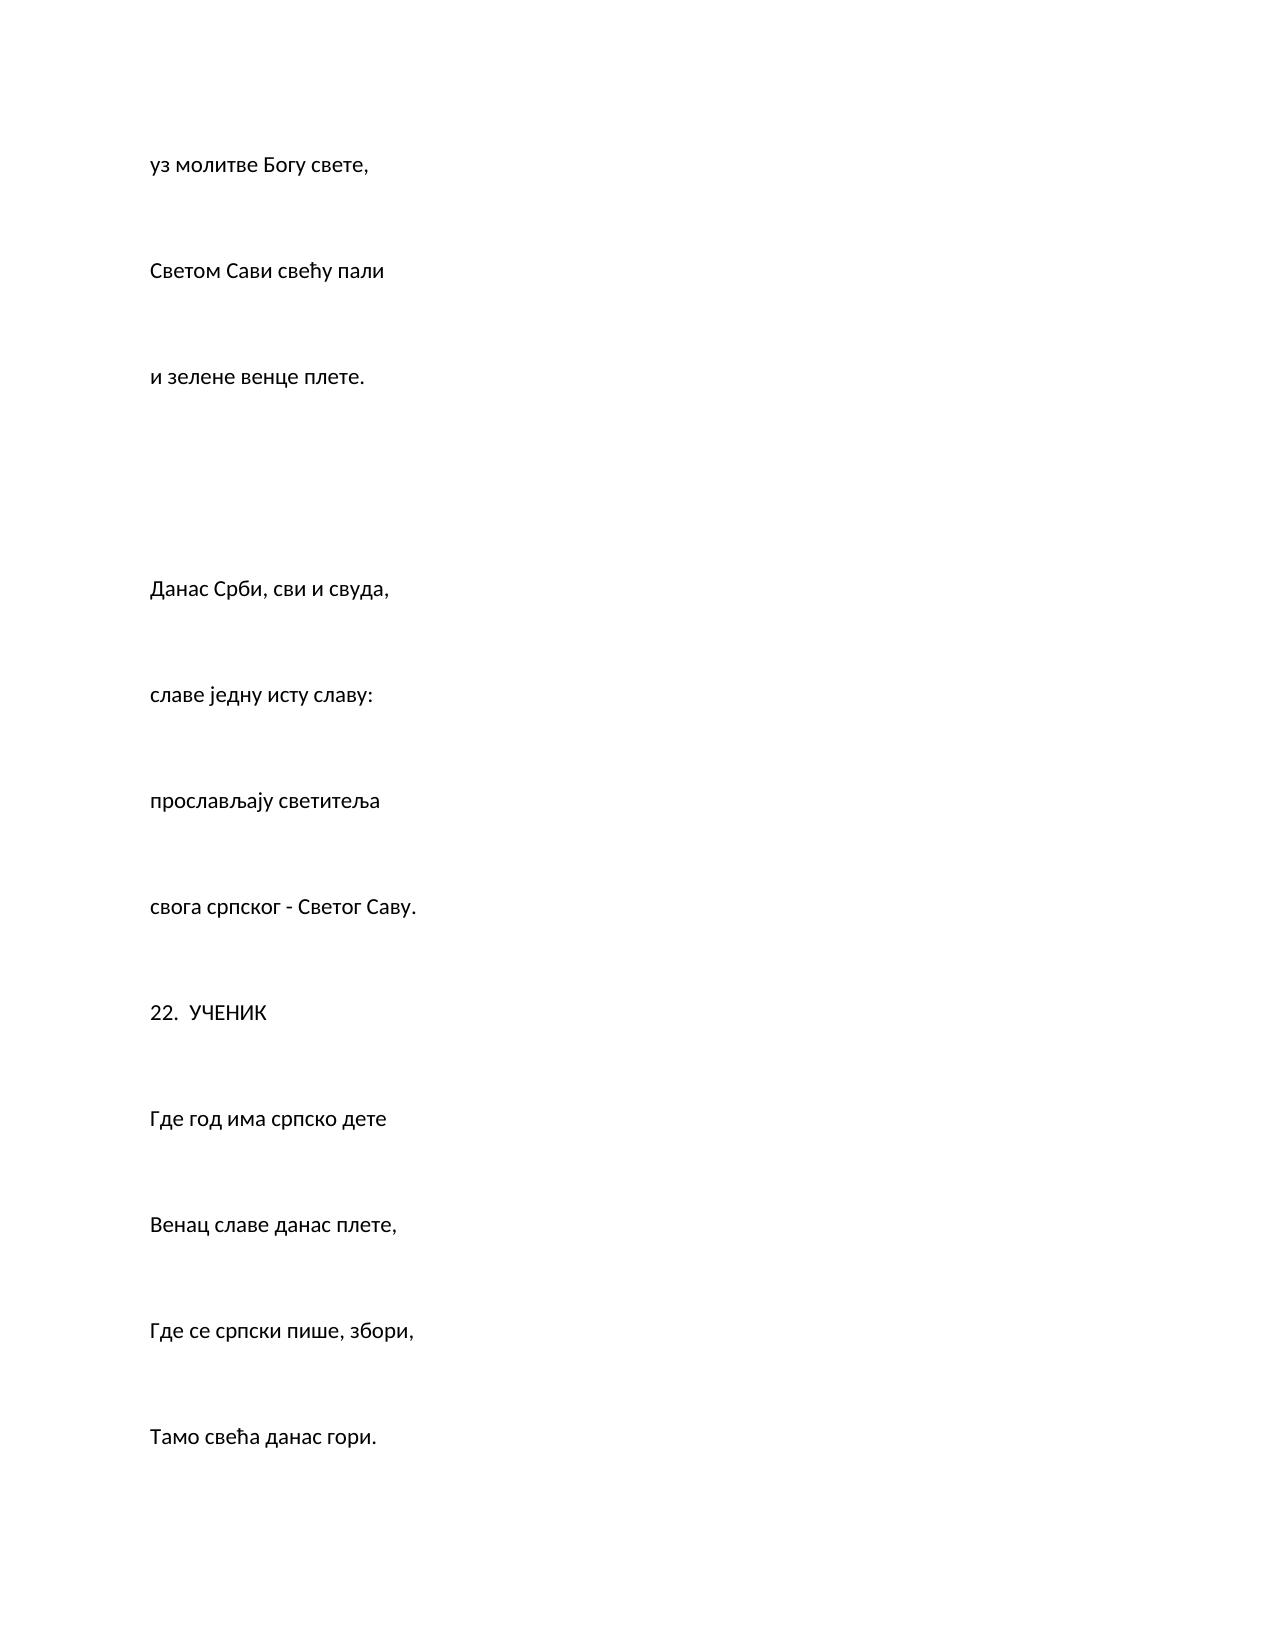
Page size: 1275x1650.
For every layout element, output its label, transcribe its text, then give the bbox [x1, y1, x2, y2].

text Данас Срби, сви и свуда, [150, 574, 1125, 602]
text 22. УЧЕНИК [150, 998, 1125, 1026]
text Где год има српско дете [150, 1104, 1125, 1132]
text славе једну исту славу: [150, 680, 1125, 708]
text и зелене венце плете. [150, 362, 1125, 390]
text Тамо свећа данас гори. [150, 1422, 1125, 1451]
text Где се српски пише, збори, [150, 1316, 1125, 1344]
text свога српског - Светог Саву. [150, 892, 1125, 920]
text Светом Сави свећу пали [150, 256, 1125, 284]
text прослављају светитеља [150, 786, 1125, 814]
text Венац славе данас плете, [150, 1210, 1125, 1238]
text уз молитве Богу свете, [150, 150, 1125, 178]
